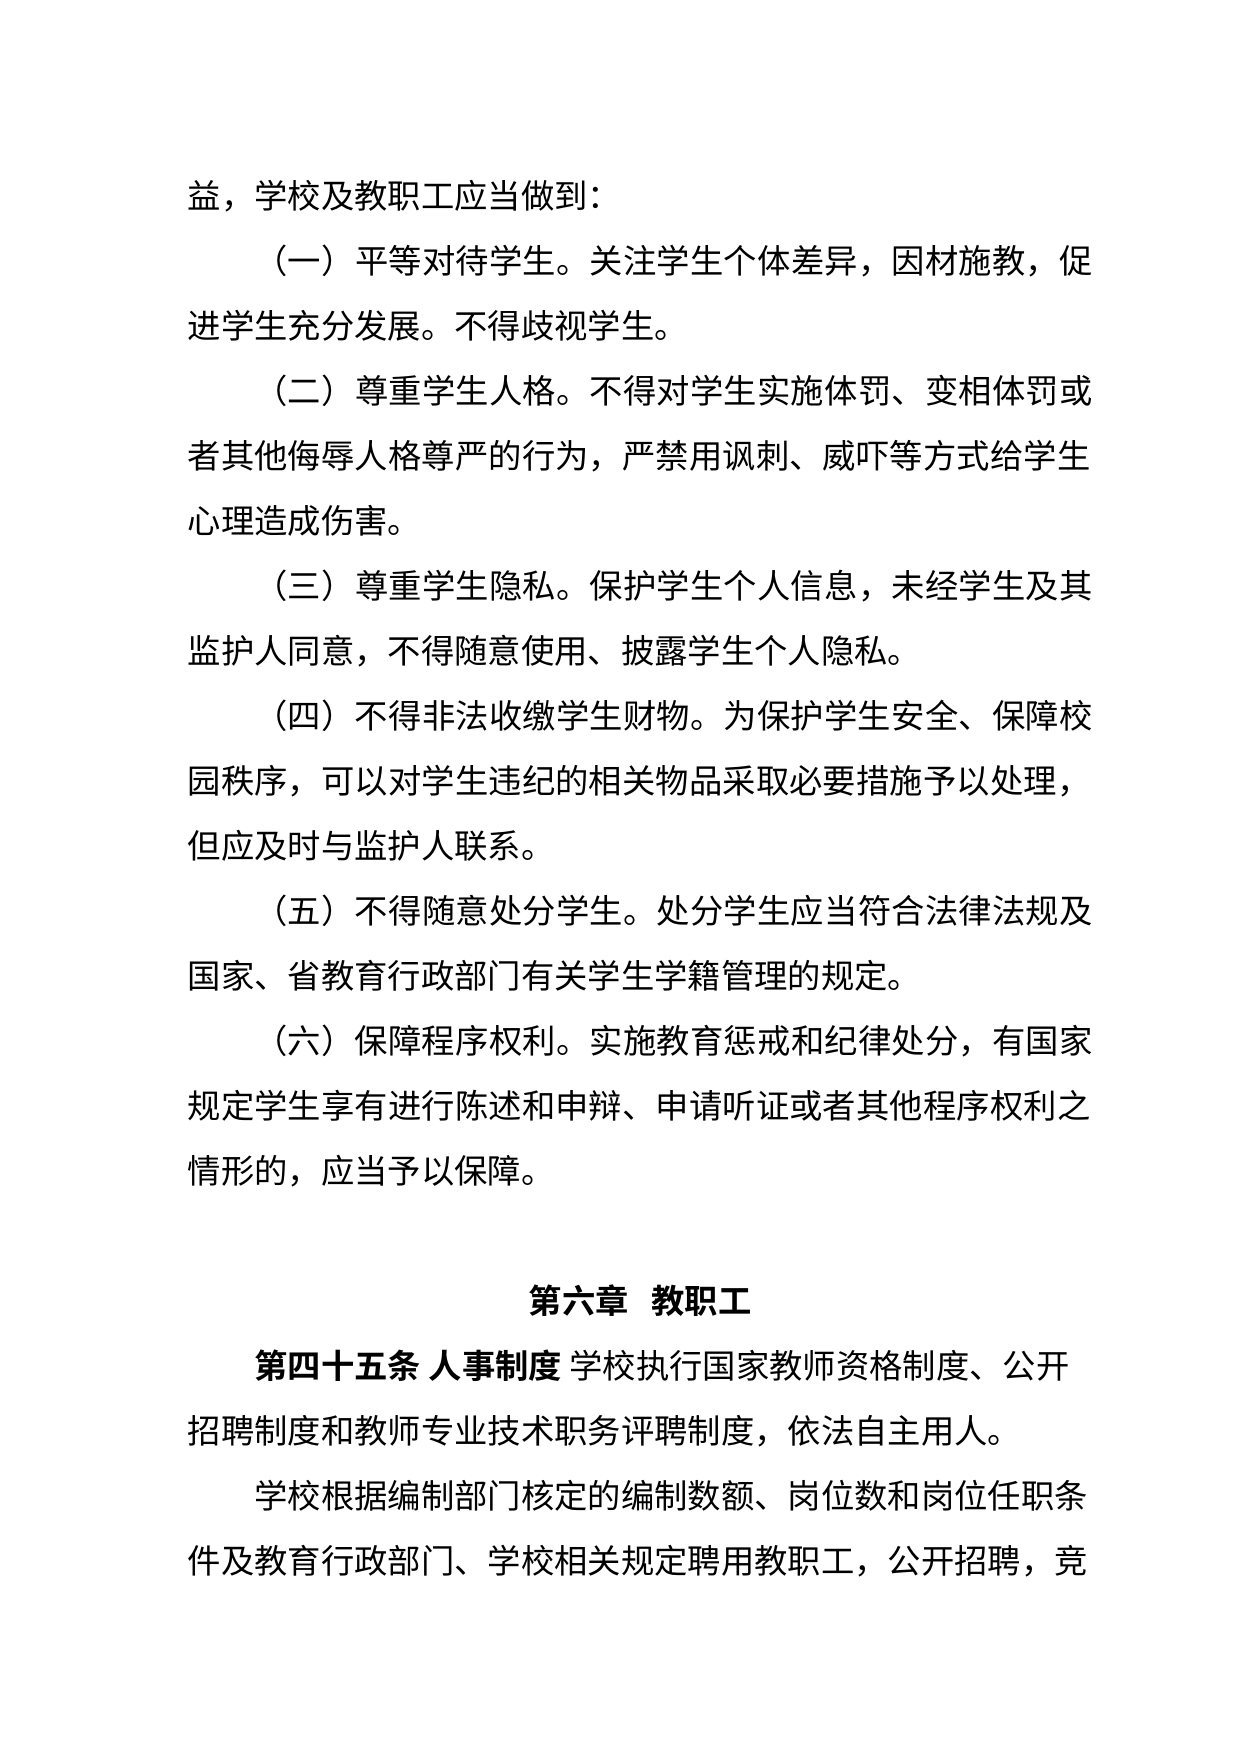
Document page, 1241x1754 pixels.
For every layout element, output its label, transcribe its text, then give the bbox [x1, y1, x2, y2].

text （六）保障程序权利。实施教育惩戒和纪律处分，有国家规定学生享有进行陈述和申辩、申请听证或者其他程序权利之情形的，应当予以保障。 [187, 1007, 1093, 1202]
text （四）不得非法收缴学生财物。为保护学生安全、保障校园秩序，可以对学生违纪的相关物品采取必要措施予以处理，但应及时与监护人联系。 [187, 682, 1093, 877]
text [187, 162, 1093, 227]
text （二）尊重学生人格。不得对学生实施体罚、变相体罚或者其他侮辱人格尊严的行为，严禁用讽刺、威吓等方式给学生心理造成伤害。 [187, 357, 1093, 552]
text （一）平等对待学生。关注学生个体差异，因材施教，促进学生充分发展。不得歧视学生。 [187, 227, 1093, 357]
text （五）不得随意处分学生。处分学生应当符合法律法规及国家、省教育行政部门有关学生学籍管理的规定。 [187, 877, 1093, 1007]
text 第四十五条 人事制度 学校执行国家教师资格制度、公开招聘制度和教师专业技术职务评聘制度，依法自主用人。 [187, 1332, 1093, 1462]
text 第六章 教职工 [187, 1267, 1093, 1332]
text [187, 1462, 1093, 1592]
text （三）尊重学生隐私。保护学生个人信息，未经学生及其监护人同意，不得随意使用、披露学生个人隐私。 [187, 552, 1093, 682]
